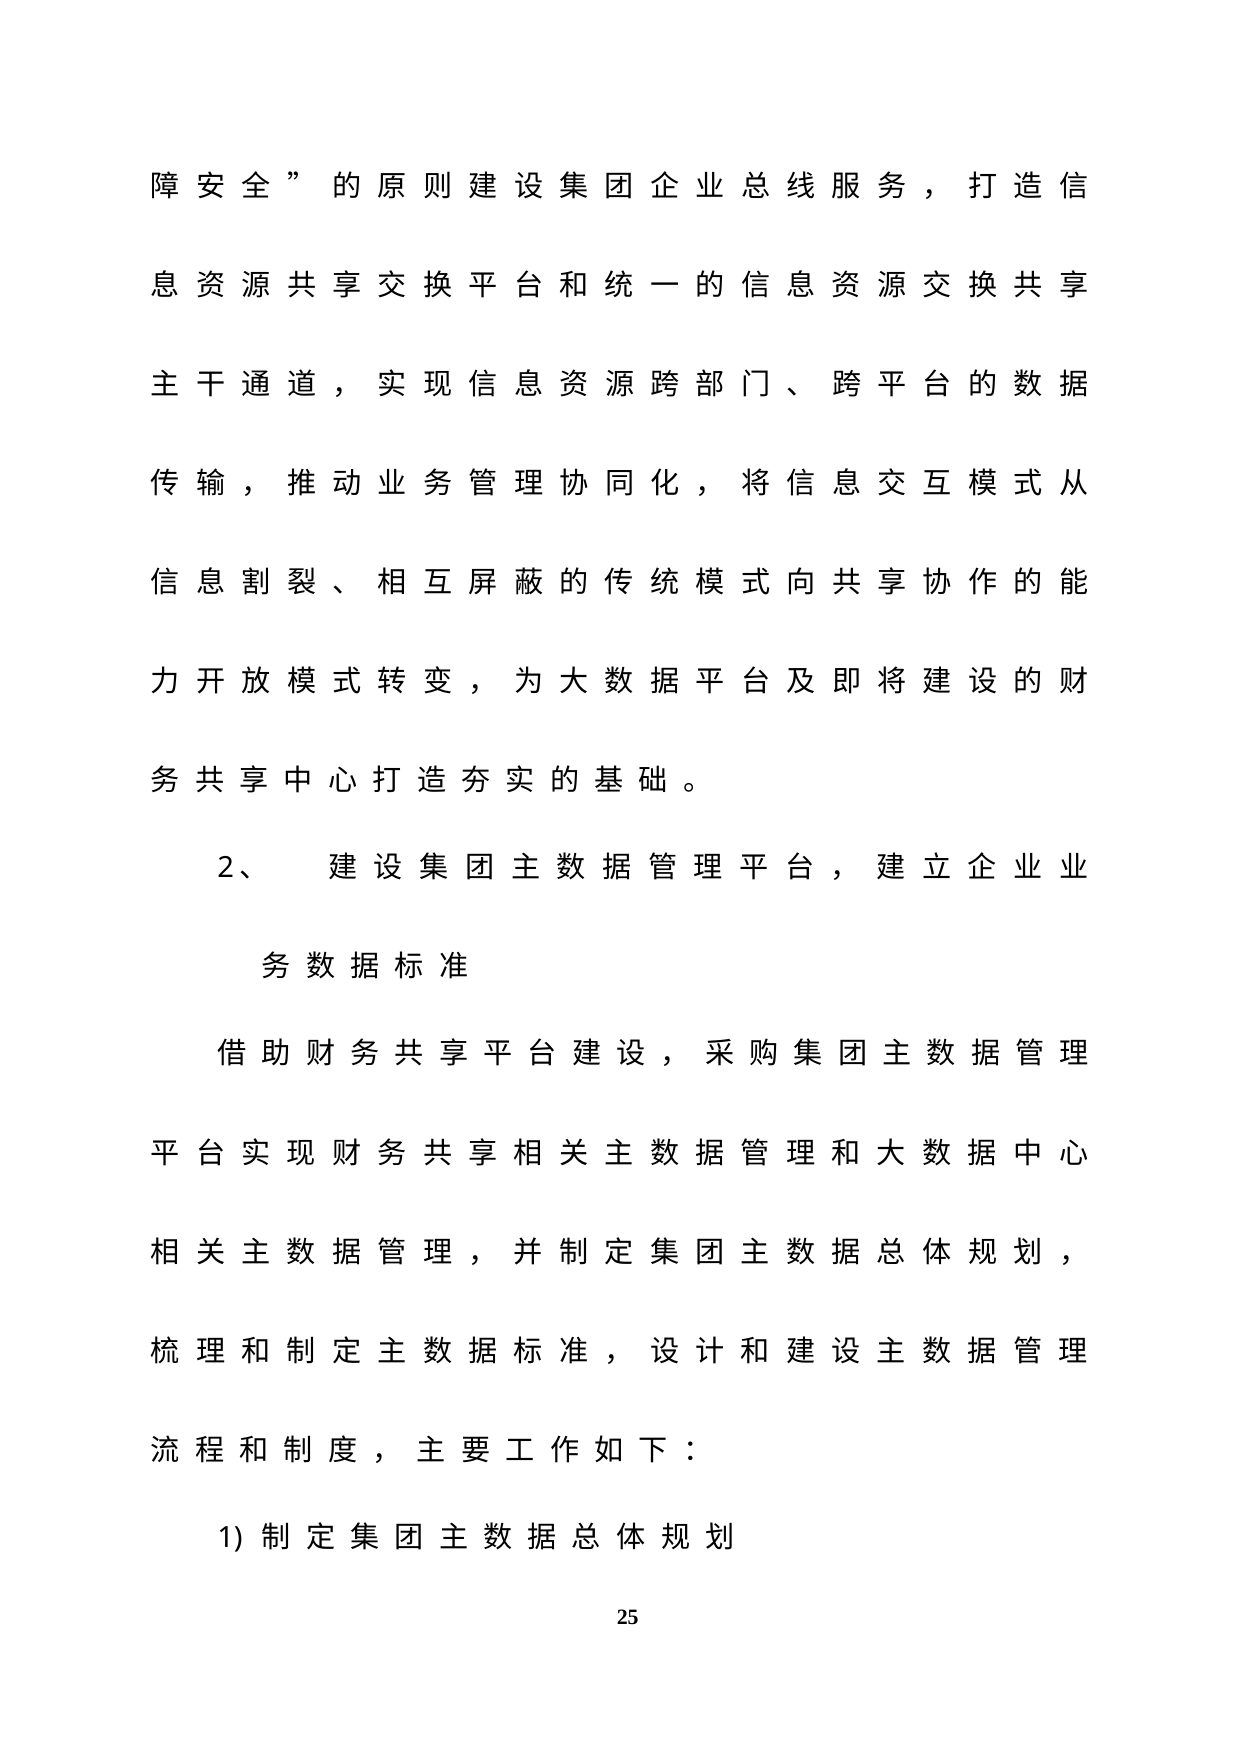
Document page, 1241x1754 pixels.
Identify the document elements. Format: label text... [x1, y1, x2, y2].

text 借助财务共享平台建设，采购集团主数据管理平台实现财务共享相关主数据管理和大数据中心相关主数据管理，并制定集团主数据总体规划，梳理和制定主数据标准，设计和建设主数据管理流程和制度，主要工作如下： [151, 1018, 1104, 1481]
list 制定集团主数据总体规划 [209, 1502, 1104, 1568]
list 建设集团主数据管理平台，建立企业业务数据标准 [209, 832, 1104, 997]
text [151, 150, 1104, 811]
